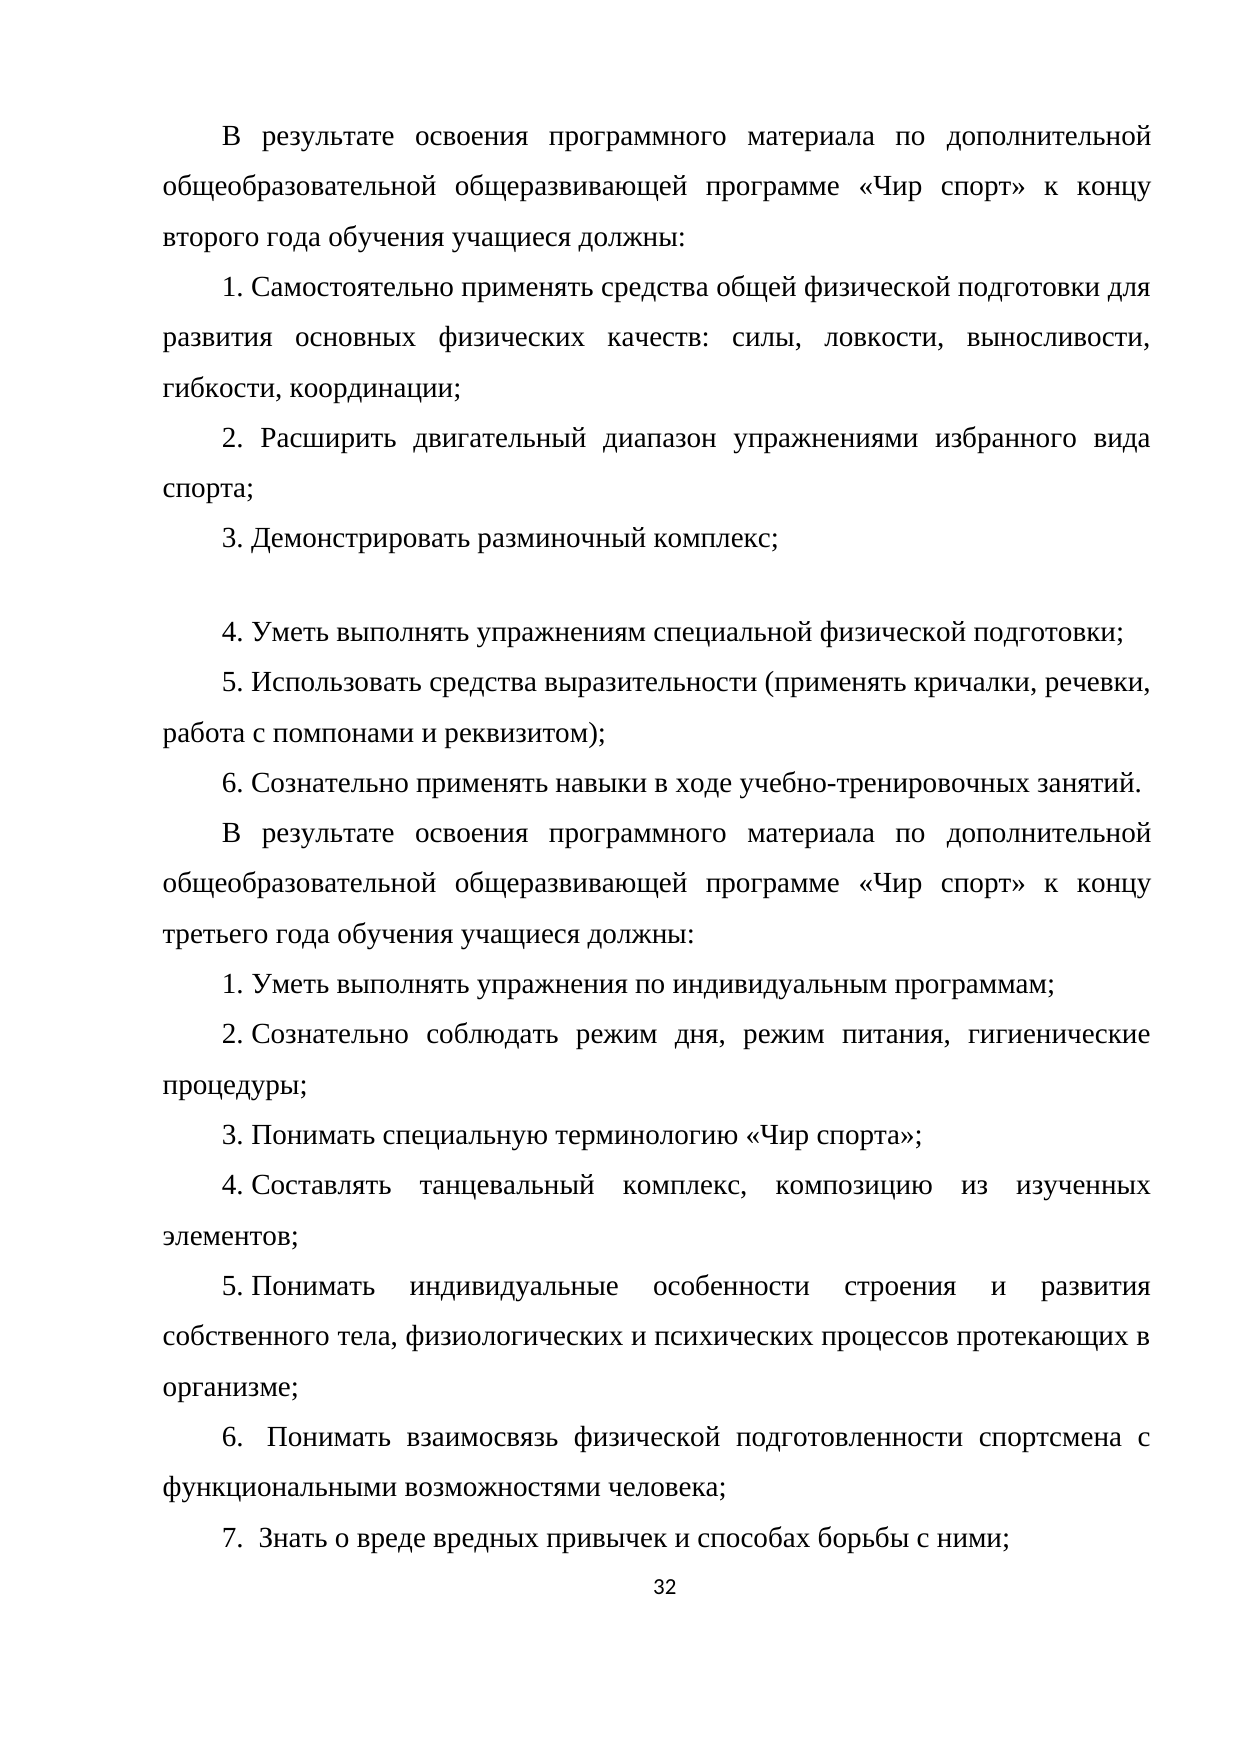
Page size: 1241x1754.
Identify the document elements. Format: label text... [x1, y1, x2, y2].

list Составлять танцевальный комплекс, композицию из изученных элементов; [162, 1167, 1151, 1251]
text В результате освоения программного материала по дополнительной общеобразовательной общеразвивающей программе «Чир спорт» к концу третьего года обучения учащиеся должны: [162, 815, 1151, 949]
list Уметь выполнять упражнения по индивидуальным программам; [162, 966, 1151, 1000]
text 2. Расширить двигательный диапазон упражнениями избранного вида спорта; [162, 420, 1151, 504]
list Понимать специальную терминологию «Чир спорта»; [162, 1117, 1151, 1151]
text 4. Уметь выполнять упражнениям специальной физической подготовки; [162, 614, 1151, 648]
text 6. Сознательно применять навыки в ходе учебно-тренировочных занятий. [162, 765, 1151, 798]
text В результате освоения программного материала по дополнительной общеобразовательной общеразвивающей программе «Чир спорт» к концу второго года обучения учащиеся должны: [162, 118, 1151, 252]
text 1. Самостоятельно применять средства общей физической подготовки для развития основных физических качеств: силы, ловкости, выносливости, гибкости, координации; [162, 269, 1151, 403]
list Понимать индивидуальные особенности строения и развития собственного тела, физиологических и психических процессов протекающих в организме; [162, 1268, 1151, 1402]
text 5. Использовать средства выразительности (применять кричалки, речевки, работа с помпонами и реквизитом); [162, 664, 1151, 748]
list Сознательно соблюдать режим дня, режим питания, гигиенические процедуры; [162, 1017, 1151, 1100]
text 3. Демонстрировать разминочный комплекс; [162, 521, 1151, 554]
list Понимать взаимосвязь физической подготовленности спортсмена с функциональными возможностями человека; [162, 1419, 1151, 1503]
list Знать о вреде вредных привычек и способах борьбы с ними; [162, 1520, 1151, 1553]
